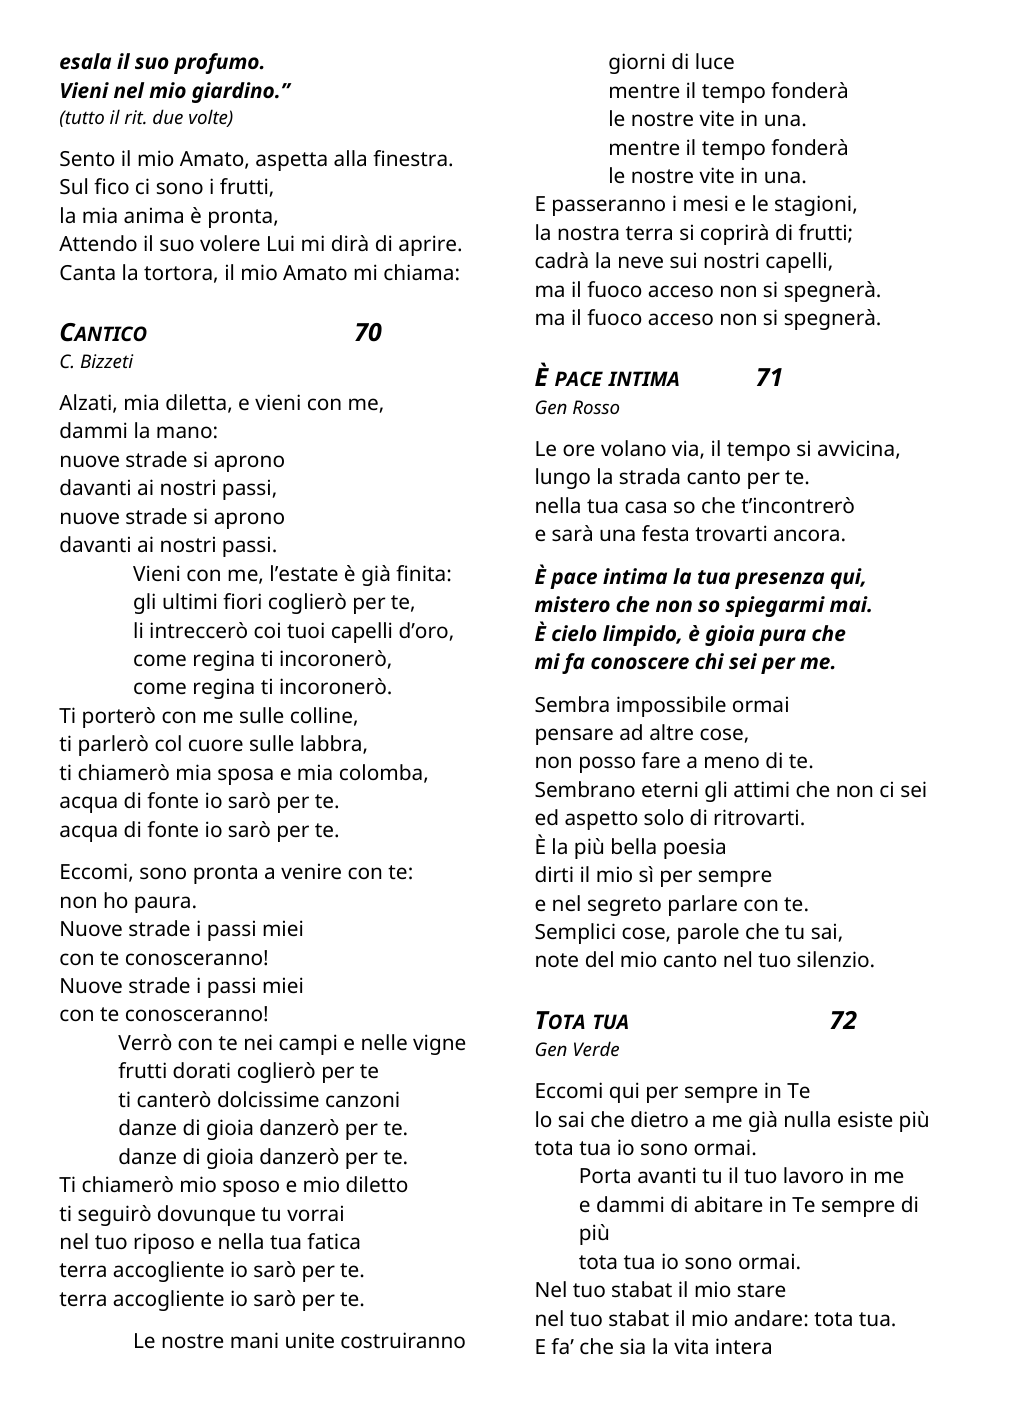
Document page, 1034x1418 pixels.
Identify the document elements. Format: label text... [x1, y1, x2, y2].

text ti parlerò col cuore sulle labbra, [59, 729, 475, 758]
text ti canterò dolcissime canzoni [118, 1085, 475, 1113]
text Canta la tortora, il mio Amato mi chiama: [59, 258, 475, 286]
text cadrà la neve sui nostri capelli, [534, 246, 951, 275]
text Sembrano eterni gli attimi che non ci sei [534, 775, 951, 803]
text È cielo limpido, è gioia pura che [534, 619, 951, 647]
text Alzati, mia diletta, e vieni con me, [59, 388, 475, 417]
text Sul fico ci sono i frutti, [59, 172, 475, 201]
text mistero che non so spiegarmi mai. [534, 590, 951, 619]
text dirti il mio sì per sempre [534, 860, 951, 889]
text le nostre vite in una. [608, 161, 951, 189]
text ma il fuoco acceso non si spegnerà. [534, 303, 951, 332]
text Ti porterò con me sulle colline, [59, 701, 475, 729]
text non ho paura. [59, 886, 475, 914]
text giorni di luce [608, 47, 951, 76]
subtitle Cantico 70 [59, 314, 505, 348]
text gli ultimi fiori coglierò per te, [133, 587, 475, 616]
text Verrò con te nei campi e nelle vigne [118, 1028, 475, 1056]
text nel tuo riposo e nella tua fatica [59, 1227, 475, 1256]
text acqua di fonte io sarò per te. [59, 786, 475, 815]
text Le ore volano via, il tempo si avvicina, [534, 434, 951, 462]
text danze di gioia danzerò per te. [118, 1113, 475, 1142]
text la mia anima è pronta, [59, 201, 475, 229]
text non posso fare a meno di te. [534, 747, 951, 775]
text e dammi di abitare in Te sempre di più [579, 1190, 951, 1247]
text e nel segreto parlare con te. [534, 889, 951, 917]
subtitle È pace intima 71 [534, 360, 982, 394]
text È pace intima la tua presenza qui, [534, 562, 951, 590]
text E passeranno i mesi e le stagioni, [534, 189, 951, 218]
text lungo la strada canto per te. [534, 462, 951, 491]
text Nuove strade i passi miei [59, 914, 475, 943]
text ed aspetto solo di ritrovarti. [534, 803, 951, 832]
text la nostra terra si coprirà di frutti; [534, 218, 951, 246]
text lo sai che dietro a me già nulla esiste più [534, 1105, 951, 1133]
text nuove strade si aprono [59, 445, 475, 473]
text acqua di fonte io sarò per te. [59, 815, 475, 843]
text Vieni nel mio giardino.” [59, 76, 475, 104]
text (tutto il rit. due volte) [59, 104, 475, 130]
text dammi la mano: [59, 417, 475, 445]
text È la più bella poesia [534, 832, 951, 860]
text come regina ti incoronerò. [133, 673, 475, 701]
text le nostre vite in una. [608, 104, 951, 133]
text davanti ai nostri passi. [59, 530, 475, 559]
text nella tua casa so che t’incontrerò [534, 491, 951, 519]
subtitle Gen Rosso [534, 394, 952, 420]
text Attendo il suo volere Lui mi dirà di aprire. [59, 229, 475, 258]
text Le nostre mani unite costruiranno [133, 1327, 475, 1355]
text mi fa conoscere chi sei per me. [534, 647, 951, 676]
text nel tuo stabat il mio andare: tota tua. [534, 1304, 951, 1332]
subtitle Gen Verde [534, 1037, 952, 1062]
text note del mio canto nel tuo silenzio. [534, 946, 951, 974]
text Sento il mio Amato, aspetta alla finestra. [59, 144, 475, 172]
text frutti dorati coglierò per te [118, 1056, 475, 1085]
subtitle Tota tua 72 [534, 1002, 982, 1037]
text con te conosceranno! [59, 999, 475, 1028]
text Vieni con me, l’estate è già finita: [133, 559, 475, 587]
text ti chiamerò mia sposa e mia colomba, [59, 758, 475, 786]
text Semplici cose, parole che tu sai, [534, 917, 951, 946]
subtitle C. Bizzeti [59, 348, 477, 374]
text Ti chiamerò mio sposo e mio diletto [59, 1170, 475, 1199]
text terra accogliente io sarò per te. [59, 1284, 475, 1312]
text Nel tuo stabat il mio stare [534, 1275, 951, 1304]
text Eccomi, sono pronta a venire con te: [59, 857, 475, 886]
text li intreccerò coi tuoi capelli d’oro, [133, 616, 475, 644]
text terra accogliente io sarò per te. [59, 1256, 475, 1284]
text tota tua io sono ormai. [579, 1247, 951, 1275]
text davanti ai nostri passi, [59, 473, 475, 502]
text E fa’ che sia la vita intera [534, 1332, 951, 1361]
text danze di gioia danzerò per te. [118, 1142, 475, 1170]
text ma il fuoco acceso non si spegnerà. [534, 275, 951, 303]
text tota tua io sono ormai. [534, 1133, 951, 1162]
text Sembra impossibile ormai [534, 690, 951, 718]
text come regina ti incoronerò, [133, 644, 475, 673]
text ti seguirò dovunque tu vorrai [59, 1199, 475, 1227]
text Nuove strade i passi miei [59, 971, 475, 999]
text e sarà una festa trovarti ancora. [534, 519, 951, 548]
text Porta avanti tu il tuo lavoro in me [579, 1162, 951, 1190]
text pensare ad altre cose, [534, 718, 951, 747]
text nuove strade si aprono [59, 502, 475, 530]
text mentre il tempo fonderà [608, 76, 951, 104]
text Eccomi qui per sempre in Te [534, 1076, 951, 1105]
text con te conosceranno! [59, 943, 475, 971]
text esala il suo profumo. [59, 47, 475, 76]
text mentre il tempo fonderà [608, 133, 951, 161]
